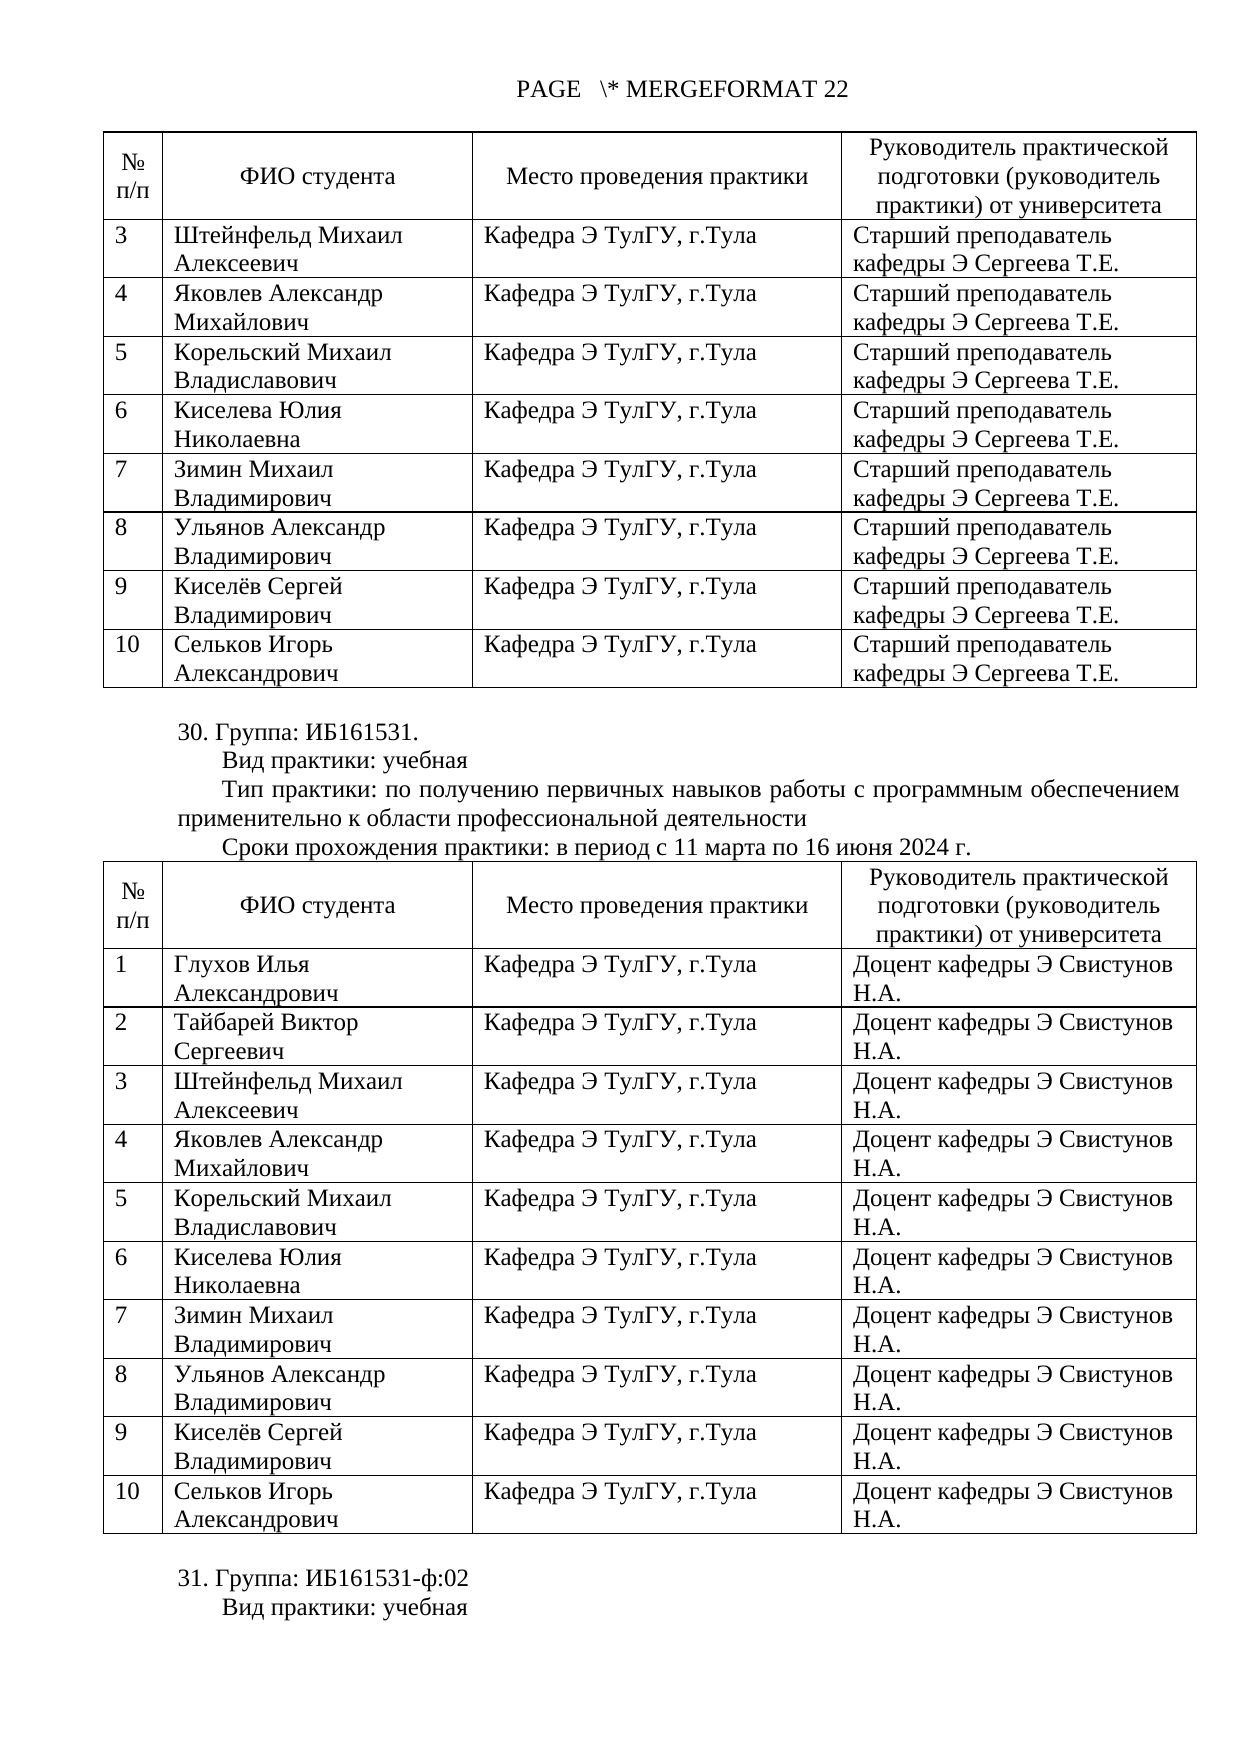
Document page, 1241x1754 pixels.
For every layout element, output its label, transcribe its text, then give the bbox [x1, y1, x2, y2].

table_cell Старший преподаватель кафедры Э Сергеева Т.Е. [842, 337, 1196, 394]
table_cell Кафедра Э ТулГУ, г.Тула [473, 1300, 841, 1358]
table_cell Глухов Илья Александрович [163, 949, 472, 1006]
table_cell Кафедра Э ТулГУ, г.Тула [473, 1183, 841, 1241]
table_cell Киселёв Сергей Владимирович [163, 1417, 472, 1475]
list Группа: ИБ161531. [177, 717, 1181, 746]
table_cell Кафедра Э ТулГУ, г.Тула [473, 1125, 841, 1182]
table_header Место проведения практики [473, 133, 841, 219]
table_cell 10 [104, 630, 162, 687]
table_cell Кафедра Э ТулГУ, г.Тула [473, 571, 841, 628]
table_cell Сельков Игорь Александрович [163, 630, 472, 687]
table_cell Кафедра Э ТулГУ, г.Тула [473, 630, 841, 687]
table_cell Доцент кафедры Э Свистунов Н.А. [842, 1008, 1196, 1065]
table_cell Яковлев Александр Михайлович [163, 278, 472, 336]
text Сроки прохождения практики: в период с 11 марта по 16 июня 2024 г. [177, 832, 1181, 861]
table_cell Старший преподаватель кафедры Э Сергеева Т.Е. [842, 454, 1196, 511]
table_cell Старший преподаватель кафедры Э Сергеева Т.Е. [842, 630, 1196, 687]
table_cell Доцент кафедры Э Свистунов Н.А. [842, 1359, 1196, 1416]
table_cell 10 [104, 1476, 162, 1533]
list Группа: ИБ161531-ф:02 [177, 1563, 1181, 1592]
table_cell Киселева Юлия Николаевна [163, 395, 472, 453]
table_cell 8 [104, 1359, 162, 1416]
table_header Руководитель практической подготовки (руководитель практики) от университета [842, 862, 1196, 948]
table_cell Тайбарей Виктор Сергеевич [163, 1008, 472, 1065]
table_cell Кафедра Э ТулГУ, г.Тула [473, 1066, 841, 1123]
table_cell Кафедра Э ТулГУ, г.Тула [473, 1242, 841, 1299]
table_cell Старший преподаватель кафедры Э Сергеева Т.Е. [842, 278, 1196, 336]
table_cell 3 [104, 220, 162, 277]
table_header ФИО студента [163, 133, 472, 219]
table_cell 7 [104, 1300, 162, 1358]
table_cell Доцент кафедры Э Свистунов Н.А. [842, 1242, 1196, 1299]
table_cell Кафедра Э ТулГУ, г.Тула [473, 1008, 841, 1065]
table_cell Сельков Игорь Александрович [163, 1476, 472, 1533]
table_cell Старший преподаватель кафедры Э Сергеева Т.Е. [842, 571, 1196, 628]
table_cell 7 [104, 454, 162, 511]
table_cell Кафедра Э ТулГУ, г.Тула [473, 220, 841, 277]
table_cell Ульянов Александр Владимирович [163, 513, 472, 570]
table_cell Доцент кафедры Э Свистунов Н.А. [842, 1125, 1196, 1182]
table_cell Кафедра Э ТулГУ, г.Тула [473, 1476, 841, 1533]
table_cell Штейнфельд Михаил Алексеевич [163, 1066, 472, 1123]
table_cell 5 [104, 337, 162, 394]
table_cell 9 [104, 1417, 162, 1475]
table_header ФИО студента [163, 862, 472, 948]
table_cell Киселёв Сергей Владимирович [163, 571, 472, 628]
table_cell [842, 220, 1196, 277]
text Вид практики: учебная [177, 1592, 1181, 1621]
table_cell Кафедра Э ТулГУ, г.Тула [473, 1417, 841, 1475]
table_cell Корельский Михаил Владиславович [163, 337, 472, 394]
table_cell Кафедра Э ТулГУ, г.Тула [473, 337, 841, 394]
table_cell 2 [104, 1008, 162, 1065]
table_header Руководитель практической подготовки (руководитель практики) от университета [842, 133, 1196, 219]
table_cell Яковлев Александр Михайлович [163, 1125, 472, 1182]
table_cell 8 [104, 513, 162, 570]
table_header № п/п [104, 133, 162, 219]
table_cell Старший преподаватель кафедры Э Сергеева Т.Е. [842, 395, 1196, 453]
table_cell 3 [104, 1066, 162, 1123]
table_cell Кафедра Э ТулГУ, г.Тула [473, 513, 841, 570]
table_cell Доцент кафедры Э Свистунов Н.А. [842, 1066, 1196, 1123]
table_cell 4 [104, 278, 162, 336]
table_cell Кафедра Э ТулГУ, г.Тула [473, 1359, 841, 1416]
table_cell Доцент кафедры Э Свистунов Н.А. [842, 949, 1196, 1006]
table_cell Доцент кафедры Э Свистунов Н.А. [842, 1476, 1196, 1533]
table_cell Ульянов Александр Владимирович [163, 1359, 472, 1416]
table_cell Штейнфельд Михаил Алексеевич [163, 220, 472, 277]
table_cell 6 [104, 395, 162, 453]
table_cell Киселева Юлия Николаевна [163, 1242, 472, 1299]
table_cell Зимин Михаил Владимирович [163, 1300, 472, 1358]
table_cell Старший преподаватель кафедры Э Сергеева Т.Е. [842, 513, 1196, 570]
table_cell 6 [104, 1242, 162, 1299]
table_cell 9 [104, 571, 162, 628]
table_cell Кафедра Э ТулГУ, г.Тула [473, 278, 841, 336]
table_header Место проведения практики [473, 862, 841, 948]
table_cell Корельский Михаил Владиславович [163, 1183, 472, 1241]
table_header № п/п [104, 862, 162, 948]
text Вид практики: учебная [177, 746, 1181, 774]
table_cell Кафедра Э ТулГУ, г.Тула [473, 949, 841, 1006]
table_cell Кафедра Э ТулГУ, г.Тула [473, 454, 841, 511]
table_cell Доцент кафедры Э Свистунов Н.А. [842, 1183, 1196, 1241]
table_cell Зимин Михаил Владимирович [163, 454, 472, 511]
table_cell 4 [104, 1125, 162, 1182]
table_cell Доцент кафедры Э Свистунов Н.А. [842, 1417, 1196, 1475]
table_cell 5 [104, 1183, 162, 1241]
table_cell Доцент кафедры Э Свистунов Н.А. [842, 1300, 1196, 1358]
table_cell 1 [104, 949, 162, 1006]
text Тип практики: по получению первичных навыков работы с программным обеспечением применительно к области профессиональной деятельности [177, 774, 1181, 832]
table_cell Кафедра Э ТулГУ, г.Тула [473, 395, 841, 453]
